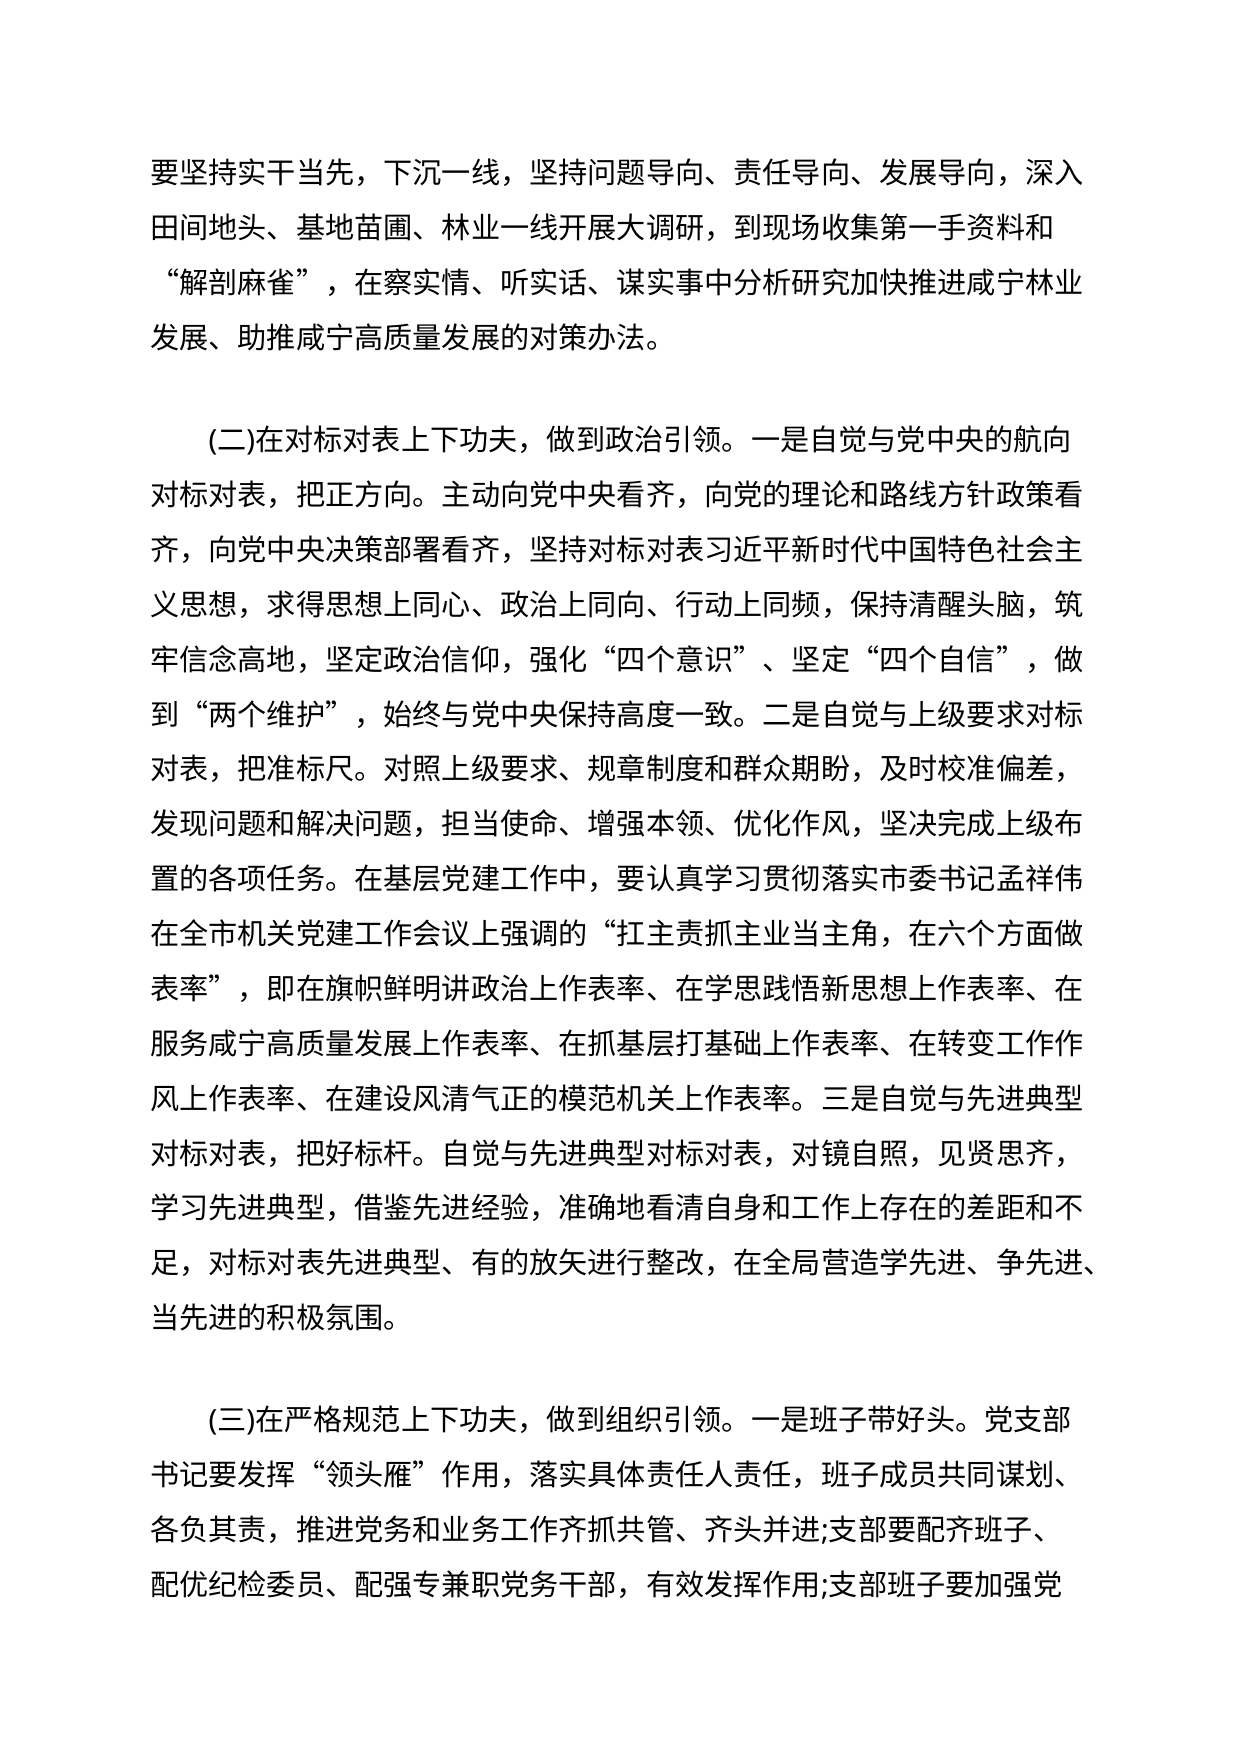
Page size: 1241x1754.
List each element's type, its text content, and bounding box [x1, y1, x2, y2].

text (二)在对标对表上下功夫，做到政治引领。一是自觉与党中央的航向对标对表，把正方向。主动向党中央看齐，向党的理论和路线方针政策看齐，向党中央决策部署看齐，坚持对标对表习近平新时代中国特色社会主义思想，求得思想上同心、政治上同向、行动上同频，保持清醒头脑，筑牢信念高地，坚定政治信仰，强化“四个意识”、坚定“四个自信”，做到“两个维护”，始终与党中央保持高度一致。二是自觉与上级要求对标对表，把准标尺。对照上级要求、规章制度和群众期盼，及时校准偏差，发现问题和解决问题，担当使命、增强本领、优化作风，坚决完成上级布置的各项任务。在基层党建工作中，要认真学习贯彻落实市委书记孟祥伟在全市机关党建工作会议上强调的“扛主责抓主业当主角，在六个方面做表率”，即在旗帜鲜明讲政治上作表率、在学思践悟新思想上作表率、在服务咸宁高质量发展上作表率、在抓基层打基础上作表率、在转变工作作风上作表率、在建设风清气正的模范机关上作表率。三是自觉与先进典型对标对表，把好标杆。自觉与先进典型对标对表，对镜自照，见贤思齐，学习先进典型，借鉴先进经验，准确地看清自身和工作上存在的差距和不足，对标对表先进典型、有的放矢进行整改，在全局营造学先进、争先进、当先进的积极氛围。 [150, 416, 1090, 1337]
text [150, 150, 1090, 357]
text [150, 1397, 1090, 1604]
